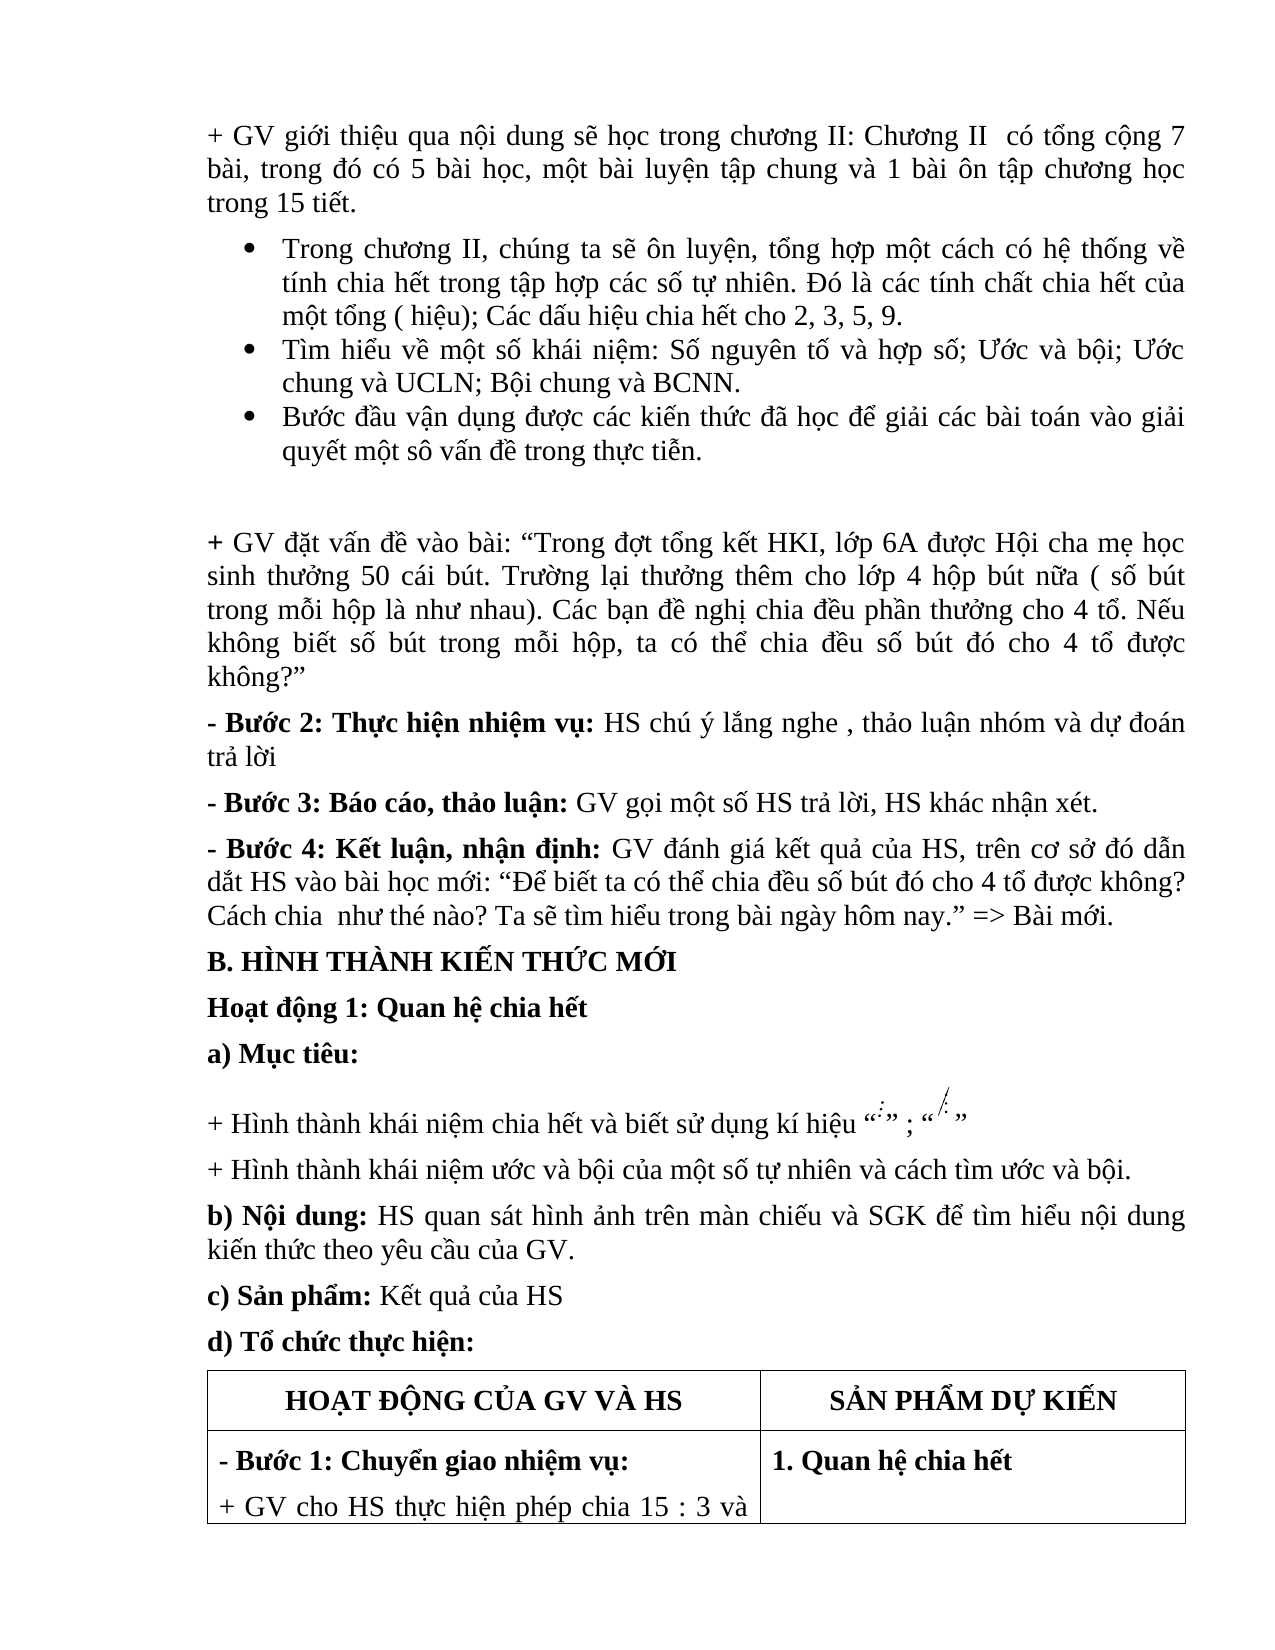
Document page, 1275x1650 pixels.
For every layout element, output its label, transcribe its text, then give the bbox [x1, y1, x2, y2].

text + Hình thành khái niệm chia hết và biết sử dụng kí hiệu “” ; “” [207, 1082, 1186, 1140]
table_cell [761, 1431, 1185, 1523]
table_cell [208, 1431, 760, 1523]
list Trong chương II, chúng ta sẽ ôn luyện, tổng hợp một cách có hệ thống về tính chia hết trong tập hợp các số tự nhiên. Đó là các tính chất chia hết của một tổng ( hiệu); Các dấu hiệu chia hết cho 2, 3, 5, 9. [244, 231, 1186, 332]
text + Hình thành khái niệm ước và bội của một số tự nhiên và cách tìm ước và bội. [207, 1152, 1186, 1186]
text b) Nội dung: HS quan sát hình ảnh trên màn chiếu và SGK để tìm hiểu nội dung kiến thức theo yêu cầu của GV. [207, 1198, 1186, 1265]
text + GV giới thiệu qua nội dung sẽ học trong chương II: Chương II có tổng cộng 7 bài, trong đó có 5 bài học, một bài luyện tập chung và 1 bài ôn tập chương học trong 15 tiết. [207, 118, 1186, 219]
text c) Sản phẩm: Kết quả của HS [207, 1278, 1186, 1311]
table_header HOẠT ĐỘNG CỦA GV VÀ HS [208, 1371, 760, 1429]
text Hoạt động 1: Quan hệ chia hết [207, 990, 1186, 1023]
text a) Mục tiêu: [207, 1036, 1186, 1069]
list Bước đầu vận dụng được các kiến thức đã học để giải các bài toán vào giải quyết một sô vấn đề trong thực tiễn. [244, 399, 1186, 466]
text d) Tổ chức thực hiện: [207, 1324, 1186, 1357]
text - Bước 4: Kết luận, nhận định: GV đánh giá kết quả của HS, trên cơ sở đó dẫn dắt HS vào bài học mới: “Để biết ta có thể chia đều số bút đó cho 4 tổ được không? Cách chia như thé nào? Ta sẽ tìm hiểu trong bài ngày hôm nay.” => Bài mới. [207, 831, 1186, 931]
text B. HÌNH THÀNH KIẾN THỨC MỚI [207, 944, 1186, 977]
text - Bước 2: Thực hiện nhiệm vụ: HS chú ý lắng nghe , thảo luận nhóm và dự đoán trả lời [207, 705, 1186, 772]
list Tìm hiểu về một số khái niệm: Số nguyên tố và hợp số; Ước và bội; Ước chung và UCLN; Bội chung và BCNN. [244, 332, 1186, 399]
table_header SẢN PHẨM DỰ KIẾN [761, 1371, 1185, 1429]
text - Bước 3: Báo cáo, thảo luận: GV gọi một số HS trả lời, HS khác nhận xét. [207, 785, 1186, 818]
text + GV đặt vấn đề vào bài: “Trong đợt tổng kết HKI, lớp 6A được Hội cha mẹ học sinh thưởng 50 cái bút. Trường lại thưởng thêm cho lớp 4 hộp bút nữa ( số bút trong mỗi hộp là như nhau). Các bạn đề nghị chia đều phần thưởng cho 4 tổ. Nếu không biết số bút trong mỗi hộp, ta có thể chia đều số bút đó cho 4 tổ được không?” [207, 525, 1186, 693]
